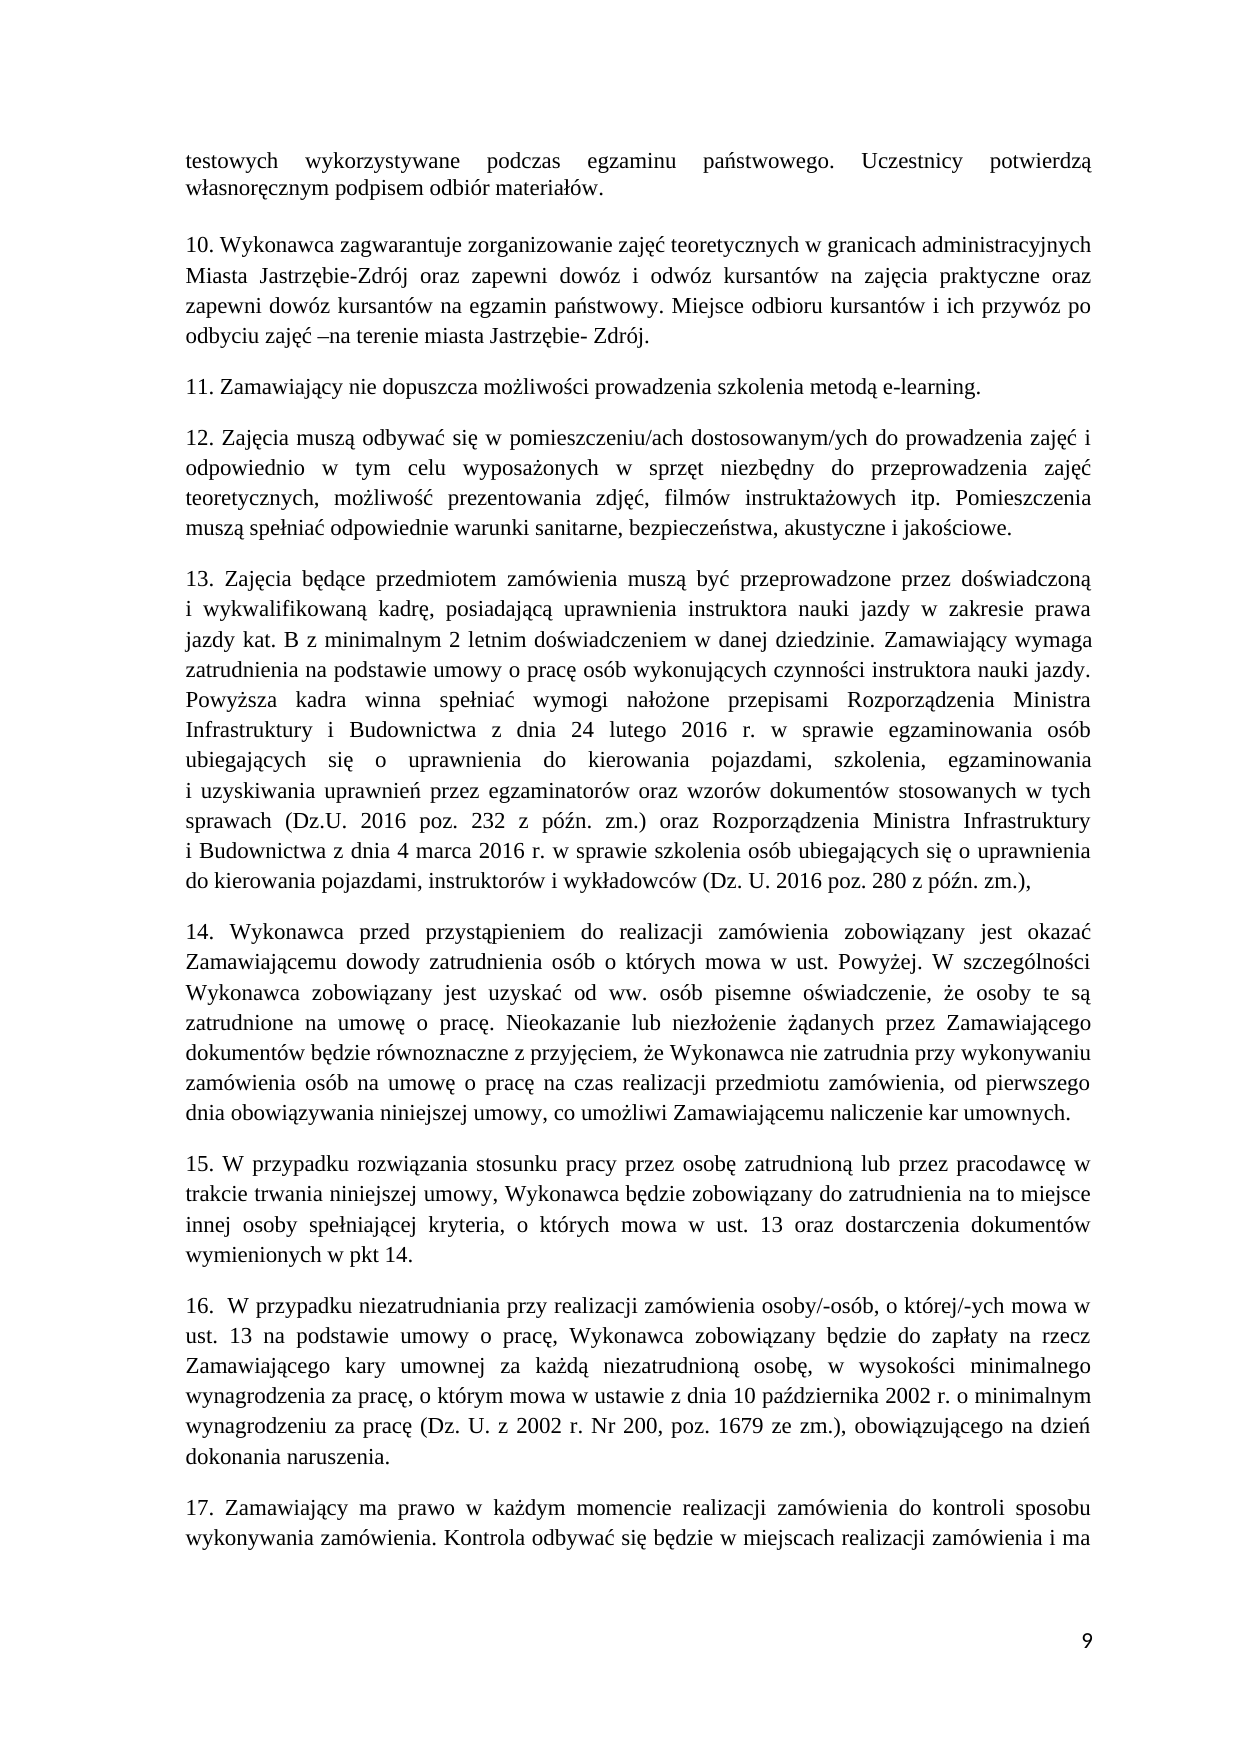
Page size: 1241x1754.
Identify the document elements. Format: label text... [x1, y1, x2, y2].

text 12. Zajęcia muszą odbywać się w pomieszczeniu/ach dostosowanym/ych do prowadzenia zajęć i odpowiednio w tym celu wyposażonych w sprzęt niezbędny do przeprowadzenia zajęć teoretycznych, możliwość prezentowania zdjęć, filmów instruktażowych itp. Pomieszczenia muszą spełniać odpowiednie warunki sanitarne, bezpieczeństwa, akustyczne i jakościowe. [185, 424, 1093, 541]
text 10. Wykonawca zagwarantuje zorganizowanie zajęć teoretycznych w granicach administracyjnych Miasta Jastrzębie-Zdrój oraz zapewni dowóz i odwóz kursantów na zajęcia praktyczne oraz zapewni dowóz kursantów na egzamin państwowy. Miejsce odbioru kursantów i ich przywóz po odbyciu zajęć –na terenie miasta Jastrzębie- Zdrój. [185, 231, 1093, 348]
text 16. W przypadku niezatrudniania przy realizacji zamówienia osoby/-osób, o której/-ych mowa w ust. 13 na podstawie umowy o pracę, Wykonawca zobowiązany będzie do zapłaty na rzecz Zamawiającego kary umownej za każdą niezatrudnioną osobę, w wysokości minimalnego wynagrodzenia za pracę, o którym mowa w ustawie z dnia 10 października 2002 r. o minimalnym wynagrodzeniu za pracę (Dz. U. z 2002 r. Nr 200, poz. 1679 ze zm.), obowiązującego na dzień dokonania naruszenia. [185, 1292, 1093, 1469]
text 15. W przypadku rozwiązania stosunku pracy przez osobę zatrudnioną lub przez pracodawcę w trakcie trwania niniejszej umowy, Wykonawca będzie zobowiązany do zatrudnienia na to miejsce innej osoby spełniającej kryteria, o których mowa w ust. 13 oraz dostarczenia dokumentów wymienionych w pkt 14. [185, 1150, 1093, 1267]
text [185, 1493, 1093, 1550]
text 11. Zamawiający nie dopuszcza możliwości prowadzenia szkolenia metodą e-learning. [185, 373, 1093, 399]
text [185, 148, 1093, 200]
text 14. Wykonawca przed przystąpieniem do realizacji zamówienia zobowiązany jest okazać Zamawiającemu dowody zatrudnienia osób o których mowa w ust. Powyżej. W szczególności Wykonawca zobowiązany jest uzyskać od ww. osób pisemne oświadczenie, że osoby te są zatrudnione na umowę o pracę. Nieokazanie lub niezłożenie żądanych przez Zamawiającego dokumentów będzie równoznaczne z przyjęciem, że Wykonawca nie zatrudnia przy wykonywaniu zamówienia osób na umowę o pracę na czas realizacji przedmiotu zamówienia, od pierwszego dnia obowiązywania niniejszej umowy, co umożliwi Zamawiającemu naliczenie kar umownych. [185, 918, 1093, 1126]
text 13. Zajęcia będące przedmiotem zamówienia muszą być przeprowadzone przez doświadczoną i wykwalifikowaną kadrę, posiadającą uprawnienia instruktora nauki jazdy w zakresie prawa jazdy kat. B z minimalnym 2 letnim doświadczeniem w danej dziedzinie. Zamawiający wymaga zatrudnienia na podstawie umowy o pracę osób wykonujących czynności instruktora nauki jazdy. Powyższa kadra winna spełniać wymogi nałożone przepisami Rozporządzenia Ministra Infrastruktury i Budownictwa z dnia 24 lutego 2016 r. w sprawie egzaminowania osób ubiegających się o uprawnienia do kierowania pojazdami, szkolenia, egzaminowania i uzyskiwania uprawnień przez egzaminatorów oraz wzorów dokumentów stosowanych w tych sprawach (Dz.U. 2016 poz. 232 z późn. zm.) oraz Rozporządzenia Ministra Infrastruktury i Budownictwa z dnia 4 marca 2016 r. w sprawie szkolenia osób ubiegających się o uprawnienia do kierowania pojazdami, instruktorów i wykładowców (Dz. U. 2016 poz. 280 z późn. zm.), [185, 565, 1093, 894]
